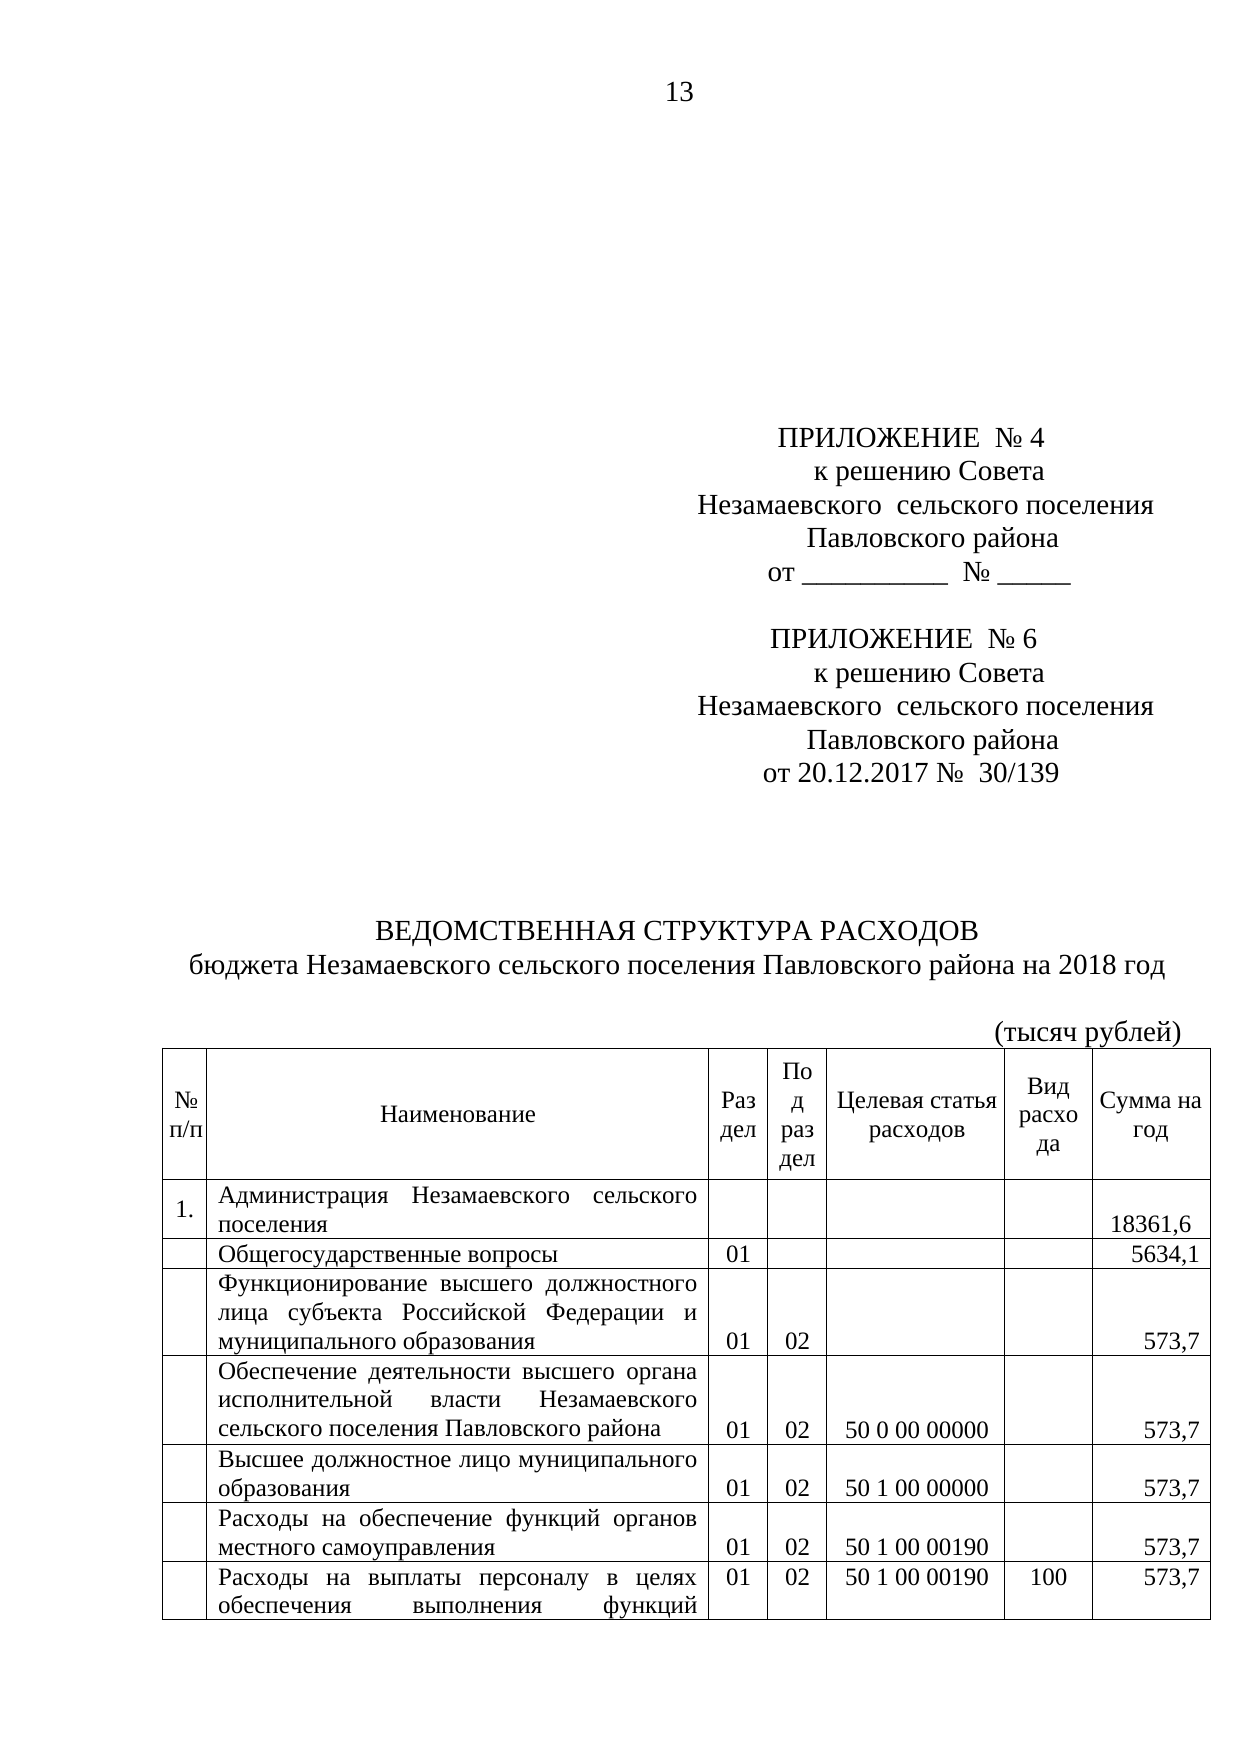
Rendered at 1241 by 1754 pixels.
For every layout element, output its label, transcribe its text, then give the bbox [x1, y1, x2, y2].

table_cell 573,7 [1093, 1445, 1210, 1502]
table_cell [163, 1239, 206, 1267]
table_cell [163, 1445, 206, 1502]
table_cell 573,7 [1093, 1269, 1210, 1355]
table_header Вид расхода [1005, 1049, 1092, 1179]
table_cell 02 [768, 1445, 826, 1502]
table_cell [1005, 1180, 1092, 1238]
table_cell 50 1 00 00190 [827, 1503, 1004, 1561]
table_cell Расходы на обеспечение функций органов местного самоуправления [207, 1503, 708, 1561]
table_cell [827, 1269, 1004, 1355]
table_cell 01 [709, 1239, 767, 1267]
table_cell [1005, 1269, 1092, 1355]
table_cell [1005, 1445, 1092, 1502]
table_cell 01 [709, 1356, 767, 1443]
table_cell 50 0 00 00000 [827, 1356, 1004, 1443]
table_cell Администрация Незамаевского сельского поселения [207, 1180, 708, 1238]
table_cell [709, 1180, 767, 1238]
table_cell Функционирование высшего должностного лица субъекта Российской Федерации и муниципального образования [207, 1269, 708, 1355]
table_header Раздел [709, 1049, 767, 1179]
text ПРИЛОЖЕНИЕ № 6 [646, 621, 1181, 655]
table_cell 50 1 00 00190 [827, 1562, 1004, 1619]
table_header № п/п [163, 1049, 206, 1179]
text Незамаевского сельского поселения [646, 487, 1181, 521]
table_cell 01 [709, 1269, 767, 1355]
table_cell Высшее должностное лицо муниципального образования [207, 1445, 708, 1502]
table_cell Обеспечение деятельности высшего органа исполнительной власти Незамаевского сельского поселения Павловского района [207, 1356, 708, 1443]
table_cell 5634,1 [1093, 1239, 1210, 1267]
table_cell [163, 1503, 206, 1561]
table_cell 100 [1005, 1562, 1092, 1619]
text к решению Совета [646, 453, 1181, 487]
text от 20.12.2017 № 30/139 [646, 755, 1181, 789]
table_header Целевая статья расходов [827, 1049, 1004, 1179]
text (тысяч рублей) [177, 1014, 1181, 1048]
table_cell 01 [709, 1445, 767, 1502]
table_cell 1. [163, 1180, 206, 1238]
table_cell 573,7 [1093, 1562, 1210, 1619]
text Павловского района [646, 521, 1181, 554]
table_cell 02 [768, 1503, 826, 1561]
table_cell [163, 1356, 206, 1443]
table_cell [1005, 1503, 1092, 1561]
table_cell 02 [768, 1562, 826, 1619]
table_cell 02 [768, 1269, 826, 1355]
table_header Под раз дел [768, 1049, 826, 1179]
table_cell Общегосударственные вопросы [207, 1239, 708, 1267]
table_cell 01 [709, 1562, 767, 1619]
table_cell [827, 1180, 1004, 1238]
table_cell 573,7 [1093, 1503, 1210, 1561]
table_cell 50 1 00 00000 [827, 1445, 1004, 1502]
text к решению Совета [646, 655, 1181, 688]
text ПРИЛОЖЕНИЕ № 4 [646, 420, 1181, 453]
text Незамаевского сельского поселения [646, 688, 1181, 722]
table_cell [1005, 1239, 1092, 1267]
text Павловского района [646, 722, 1181, 755]
table_header Наименование [207, 1049, 708, 1179]
table_cell [1005, 1356, 1092, 1443]
table_header ВЕДОМСТВЕННАЯ СТРУКТУРА РАСХОДОВ бюджета Незамаевского сельского поселения Павловского района на 2018 год [163, 890, 1192, 981]
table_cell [207, 1562, 708, 1619]
text от __________ № _____ [177, 554, 1181, 588]
table_header Сумма на год [1093, 1049, 1210, 1179]
table_cell 18361,6 [1093, 1180, 1210, 1238]
table_cell 573,7 [1093, 1356, 1210, 1443]
table_cell [768, 1239, 826, 1267]
table_cell [827, 1239, 1004, 1267]
table_cell 01 [709, 1503, 767, 1561]
table_cell 02 [768, 1356, 826, 1443]
table_cell [163, 1562, 206, 1619]
table_cell [163, 1269, 206, 1355]
table_cell [768, 1180, 826, 1238]
